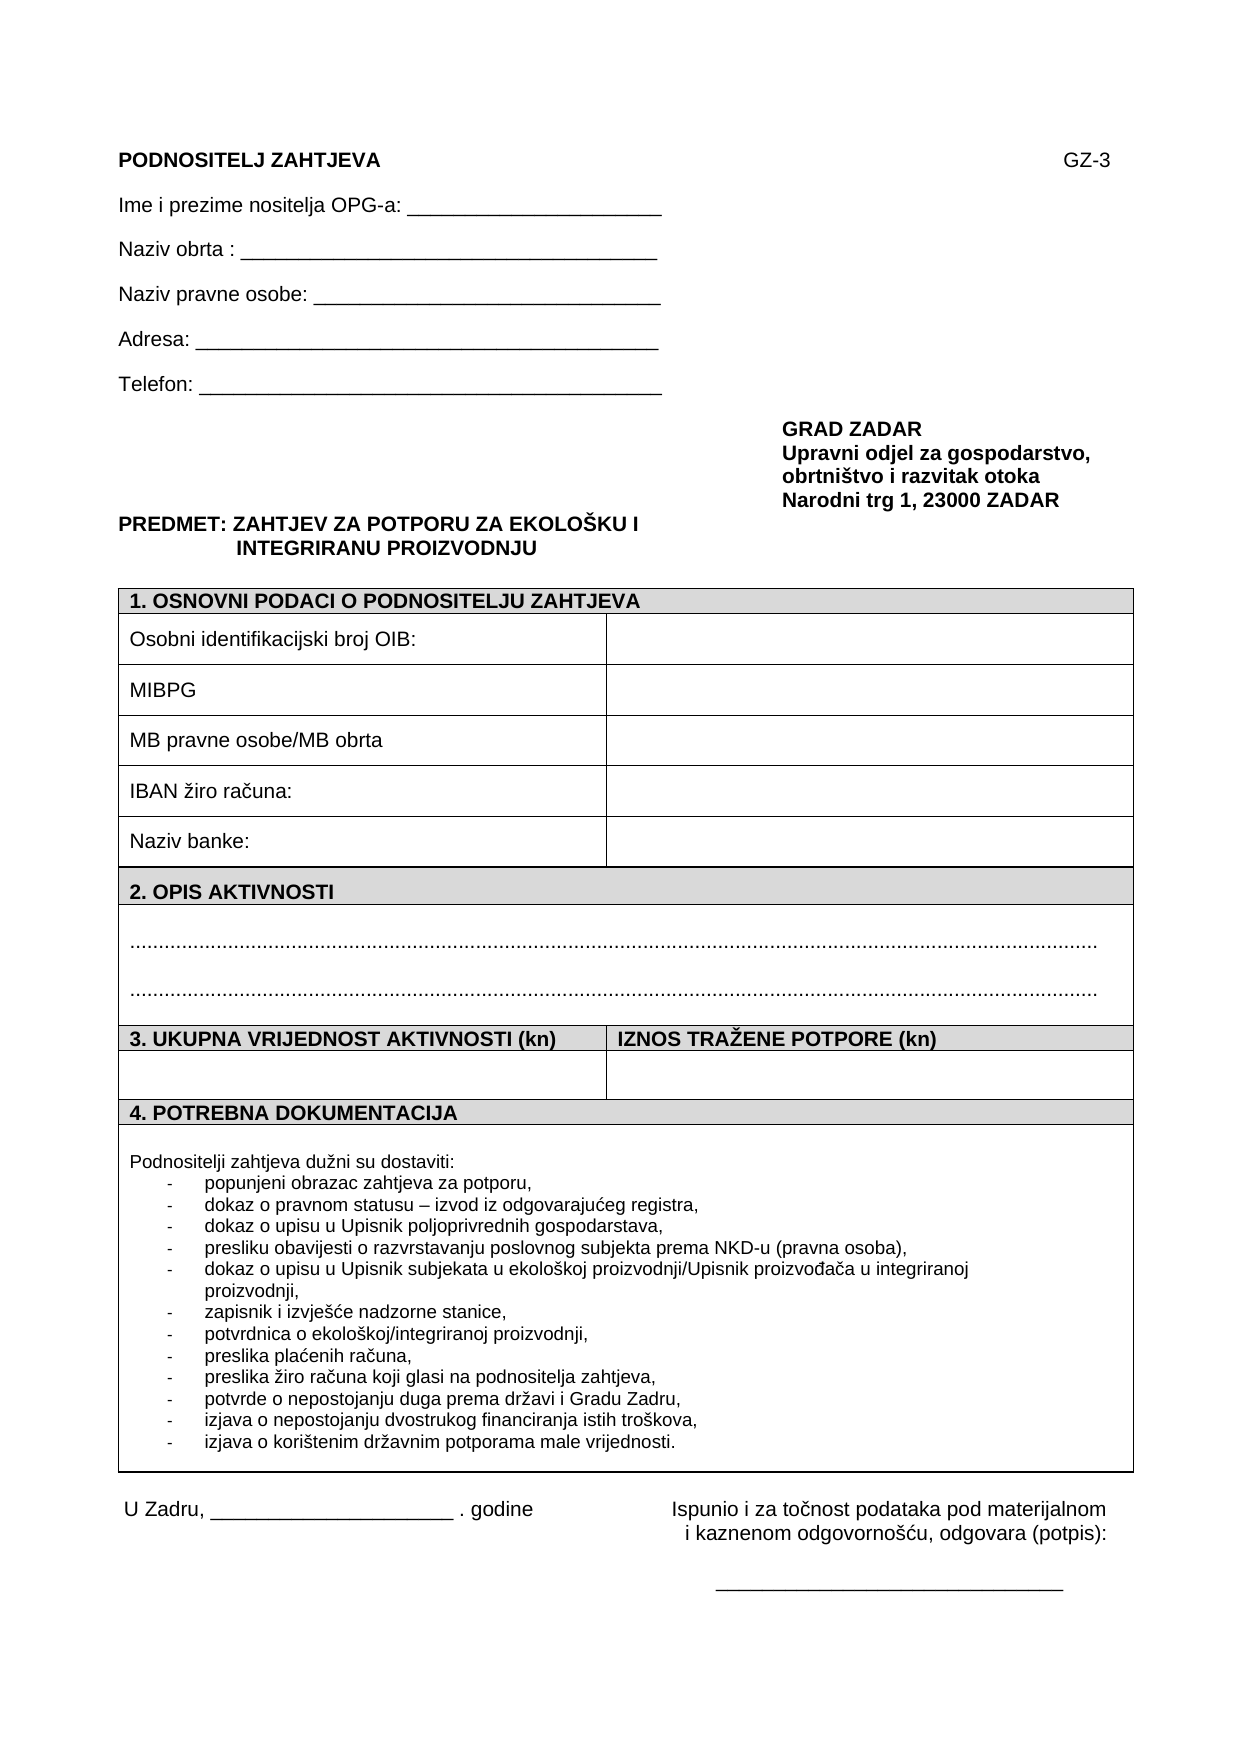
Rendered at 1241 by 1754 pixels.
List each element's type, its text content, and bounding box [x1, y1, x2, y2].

text PREDMET: ZAHTJEV ZA POTPORU ZA EKOLOŠKU I [118, 512, 871, 536]
table_cell [607, 614, 1133, 664]
text Naziv pravne osobe: ______________________________ [118, 282, 1122, 306]
table_cell ........................................................................................................................................................................ ........................................................................................................................................................................ [119, 905, 1133, 1025]
text Telefon: ________________________________________ [118, 372, 1122, 396]
text Ime i prezime nositelja OPG-a: ______________________ [118, 192, 1122, 216]
text ______________________________ [118, 1568, 1063, 1592]
table_cell [607, 766, 1133, 816]
table_cell 2. OPIS AKTIVNOSTI [119, 868, 1133, 904]
table_cell [119, 1051, 606, 1099]
table_cell [607, 1051, 1133, 1099]
table_cell [607, 665, 1133, 714]
table_header 1. OSNOVNI PODACI O PODNOSITELJU ZAHTJEVA [119, 589, 1133, 613]
table_cell 3. UKUPNA VRIJEDNOST AKTIVNOSTI (kn) [119, 1026, 606, 1050]
table_cell MIBPG [119, 665, 606, 714]
table_cell IBAN žiro računa: [119, 766, 606, 816]
table_cell 4. POTREBNA DOKUMENTACIJA [119, 1100, 1133, 1124]
text PODNOSITELJ ZAHTJEVA GZ-3 [118, 148, 1122, 172]
table_cell [607, 817, 1133, 866]
text U Zadru, _____________________ . godine Ispunio i za točnost podataka pod materijalnom i kaznenom odgovornošću, odgovara (potpis): [118, 1496, 1107, 1544]
text INTEGRIRANU PROIZVODNJU [236, 536, 871, 560]
table_cell Osobni identifikacijski broj OIB: [119, 614, 606, 664]
table_cell Podnositelji zahtjeva dužni su dostaviti: popunjeni obrazac zahtjeva za potporu, dokaz o pravnom statusu – izvod iz odgovarajućeg registra, dokaz o upisu u Upisnik poljoprivrednih gospodarstava, presliku obavijesti o razvrstavanju poslovnog subjekta prema NKD-u (pravna osoba), dokaz o upisu u Upisnik subjekata u ekološkoj proizvodnji/Upisnik proizvođača u integriranoj proizvodnji, zapisnik i izvješće nadzorne stanice, potvrdnica o ekološkoj/integriranoj proizvodnji, preslika plaćenih računa, preslika žiro računa koji glasi na podnositelja zahtjeva, potvrde o nepostojanju duga prema državi i Gradu Zadru, izjava o nepostojanju dvostrukog financiranja istih troškova, izjava o korištenim državnim potporama male vrijednosti. [119, 1125, 1133, 1471]
text Adresa: ________________________________________ [118, 327, 1122, 351]
table_cell IZNOS TRAŽENE POTPORE (kn) [607, 1026, 1133, 1050]
text Narodni trg 1, 23000 ZADAR [118, 488, 1122, 512]
table_cell Naziv banke: [119, 817, 606, 866]
table_cell MB pravne osobe/MB obrta [119, 716, 606, 765]
text GRAD ZADAR [118, 416, 1122, 440]
table_cell [607, 716, 1133, 765]
text obrtništvo i razvitak otoka [118, 464, 1122, 488]
text Upravni odjel za gospodarstvo, [118, 440, 1122, 464]
text Naziv obrta : ____________________________________ [118, 237, 1122, 261]
